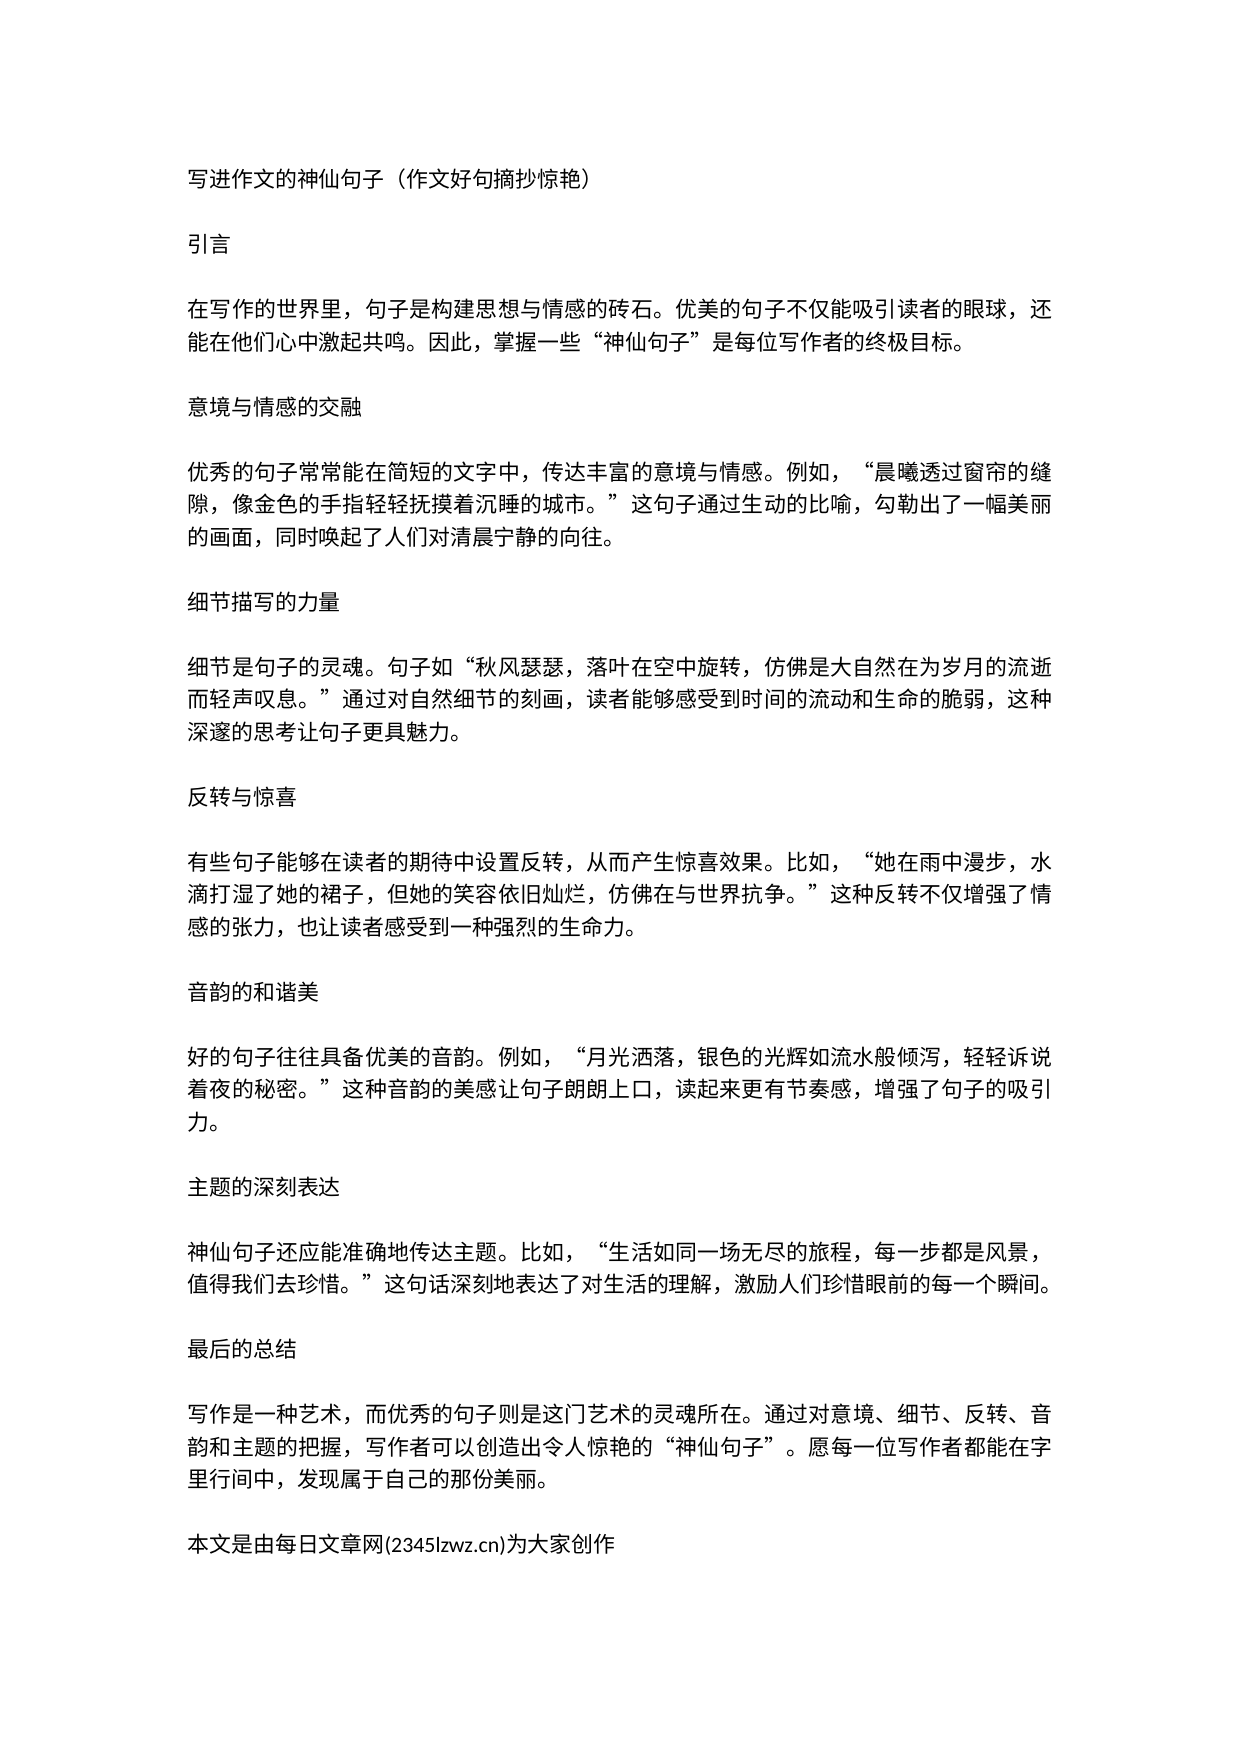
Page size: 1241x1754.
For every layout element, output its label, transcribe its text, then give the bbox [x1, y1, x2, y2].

text 本文是由每日文章网(2345lzwz.cn)为大家创作 [187, 1527, 1053, 1559]
text 主题的深刻表达 [187, 1169, 1053, 1202]
text 音韵的和谐美 [187, 974, 1053, 1007]
text 细节描写的力量 [187, 584, 1053, 617]
text 写进作文的神仙句子（作文好句摘抄惊艳） [187, 162, 1053, 194]
text 在写作的世界里，句子是构建思想与情感的砖石。优美的句子不仅能吸引读者的眼球，还能在他们心中激起共鸣。因此，掌握一些“神仙句子”是每位写作者的终极目标。 [187, 292, 1053, 357]
text 引言 [187, 227, 1053, 259]
text 细节是句子的灵魂。句子如“秋风瑟瑟，落叶在空中旋转，仿佛是大自然在为岁月的流逝而轻声叹息。”通过对自然细节的刻画，读者能够感受到时间的流动和生命的脆弱，这种深邃的思考让句子更具魅力。 [187, 649, 1053, 747]
text 优秀的句子常常能在简短的文字中，传达丰富的意境与情感。例如，“晨曦透过窗帘的缝隙，像金色的手指轻轻抚摸着沉睡的城市。”这句子通过生动的比喻，勾勒出了一幅美丽的画面，同时唤起了人们对清晨宁静的向往。 [187, 454, 1053, 552]
text 反转与惊喜 [187, 779, 1053, 812]
text 写作是一种艺术，而优秀的句子则是这门艺术的灵魂所在。通过对意境、细节、反转、音韵和主题的把握，写作者可以创造出令人惊艳的“神仙句子”。愿每一位写作者都能在字里行间中，发现属于自己的那份美丽。 [187, 1397, 1053, 1494]
text 有些句子能够在读者的期待中设置反转，从而产生惊喜效果。比如，“她在雨中漫步，水滴打湿了她的裙子，但她的笑容依旧灿烂，仿佛在与世界抗争。”这种反转不仅增强了情感的张力，也让读者感受到一种强烈的生命力。 [187, 844, 1053, 942]
text 好的句子往往具备优美的音韵。例如，“月光洒落，银色的光辉如流水般倾泻，轻轻诉说着夜的秘密。”这种音韵的美感让句子朗朗上口，读起来更有节奏感，增强了句子的吸引力。 [187, 1039, 1053, 1137]
text 意境与情感的交融 [187, 389, 1053, 422]
text 神仙句子还应能准确地传达主题。比如，“生活如同一场无尽的旅程，每一步都是风景，值得我们去珍惜。”这句话深刻地表达了对生活的理解，激励人们珍惜眼前的每一个瞬间。 [187, 1234, 1053, 1299]
text 最后的总结 [187, 1332, 1053, 1364]
